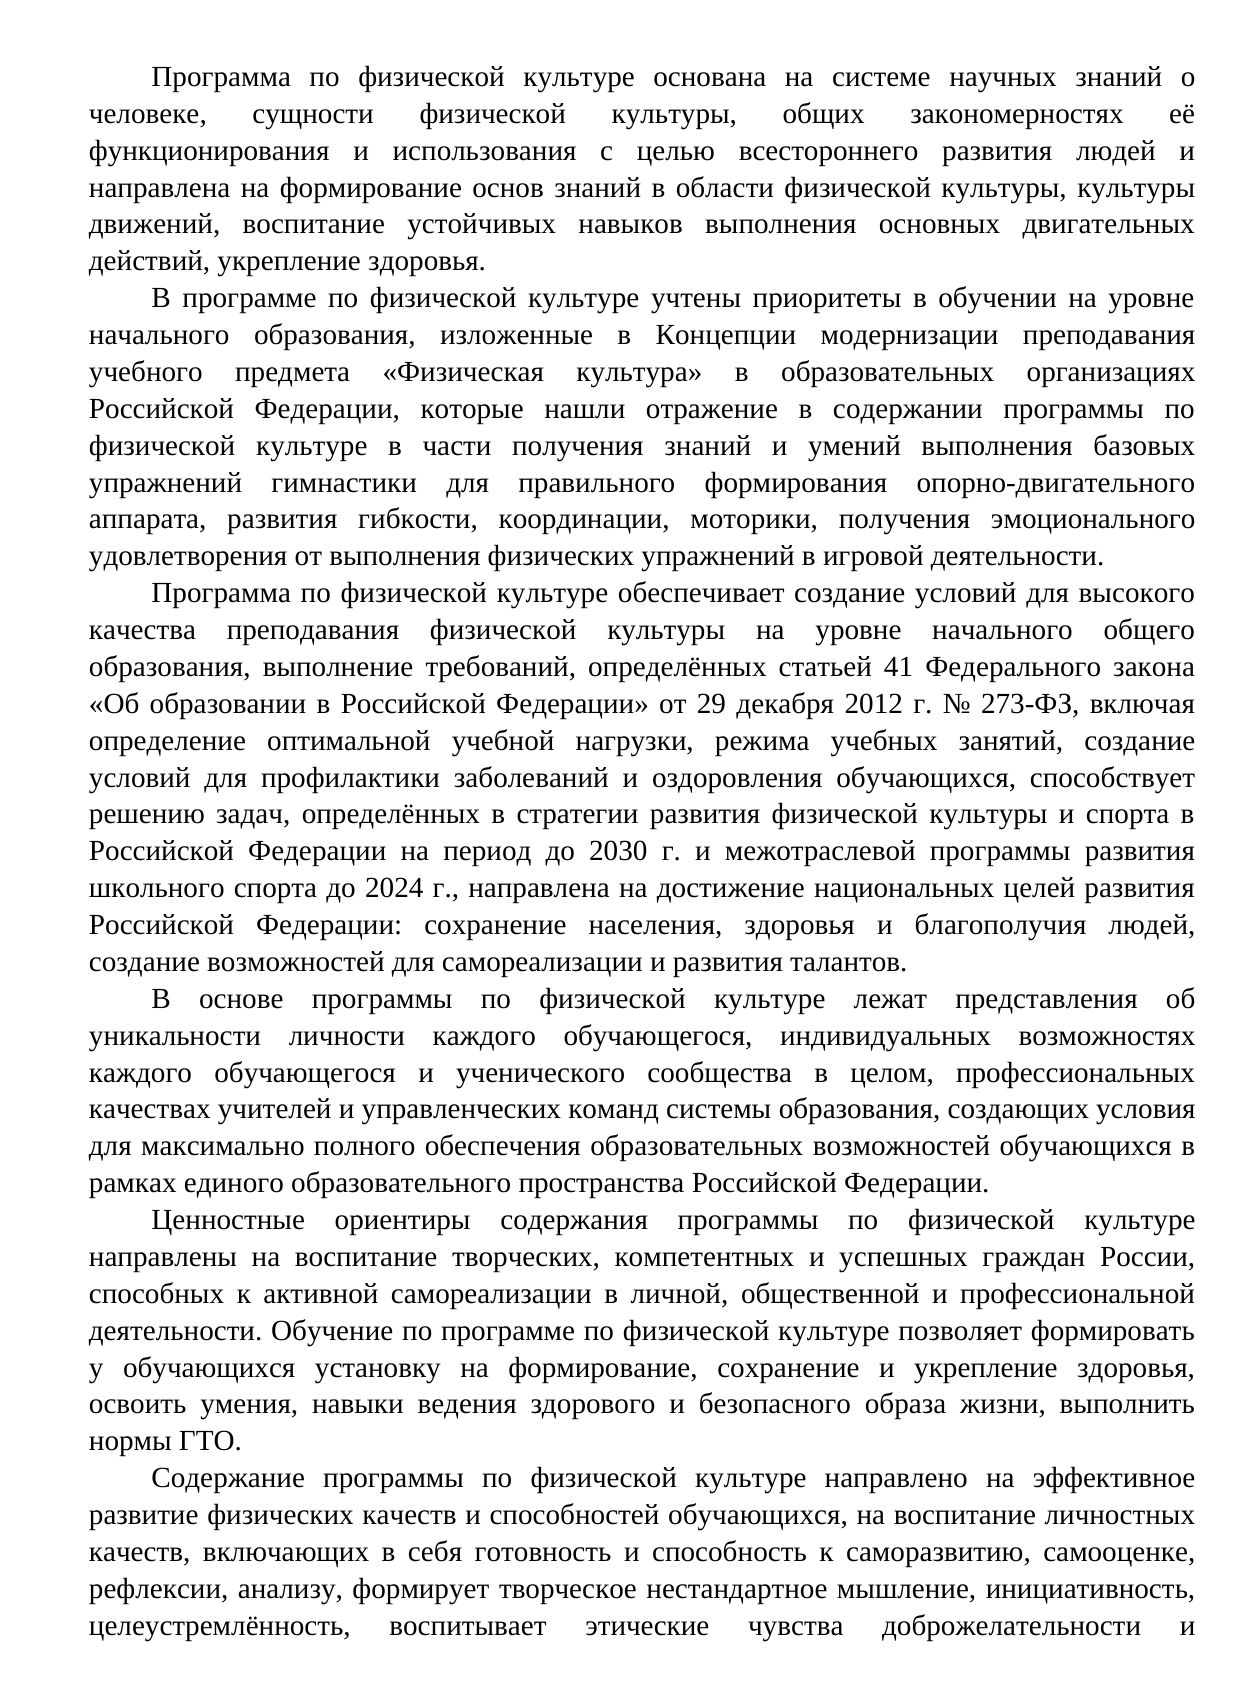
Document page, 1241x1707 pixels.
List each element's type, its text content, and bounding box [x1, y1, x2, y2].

text В программе по физической культуре учтены приоритеты в обучении на уровне начального образования, изложенные в Концепции модернизации преподавания учебного предмета «Физическая культура» в образовательных организациях Российской Федерации, которые нашли отражение в содержании программы по физической культуре в части получения знаний и умений выполнения базовых упражнений гимнастики для правильного формирования опорно-двигательного аппарата, развития гибкости, координации, моторики, получения эмоционального удовлетворения от выполнения физических упражнений в игровой деятельности. [89, 280, 1196, 572]
text Программа по физической культуре основана на системе научных знаний о человеке, сущности физической культуры, общих закономерностях её функционирования и использования с целью всестороннего развития людей и направлена на формирование основ знаний в области физической культуры, культуры движений, воспитание устойчивых навыков выполнения основных двигательных действий, укрепление здоровья. [89, 59, 1196, 277]
text Ценностные ориентиры содержания программы по физической культуре направлены на воспитание творческих, компетентных и успешных граждан России, способных к активной самореализации в личной, общественной и профессиональной деятельности. Обучение по программе по физической культуре позволяет формировать у обучающихся установку на формирование, сохранение и укрепление здоровья, освоить умения, навыки ведения здорового и безопасного образа жизни, выполнить нормы ГТО. [89, 1202, 1196, 1457]
text Программа по физической культуре обеспечивает создание условий для высокого качества преподавания физической культуры на уровне начального общего образования, выполнение требований, определённых статьей 41 Федерального закона «Об образовании в Российской Федерации» от 29 декабря 2012 г. № 273-ФЗ, включая определение оптимальной учебной нагрузки, режима учебных занятий, создание условий для профилактики заболеваний и оздоровления обучающихся, способствует решению задач, определённых в стратегии развития физической культуры и спорта в Российской Федерации на период до 2030 г. и межотраслевой программы развития школьного спорта до 2024 г., направлена на достижение национальных целей развития Российской Федерации: сохранение населения, здоровья и благополучия людей, создание возможностей для самореализации и развития талантов. [89, 575, 1196, 978]
text В основе программы по физической культуре лежат представления об уникальности личности каждого обучающегося, индивидуальных возможностях каждого обучающегося и ученического сообщества в целом, профессиональных качествах учителей и управленческих команд системы образования, создающих условия для максимально полного обеспечения образовательных возможностей обучающихся в рамках единого образовательного пространства Российской Федерации. [89, 981, 1196, 1199]
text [89, 1460, 1196, 1641]
